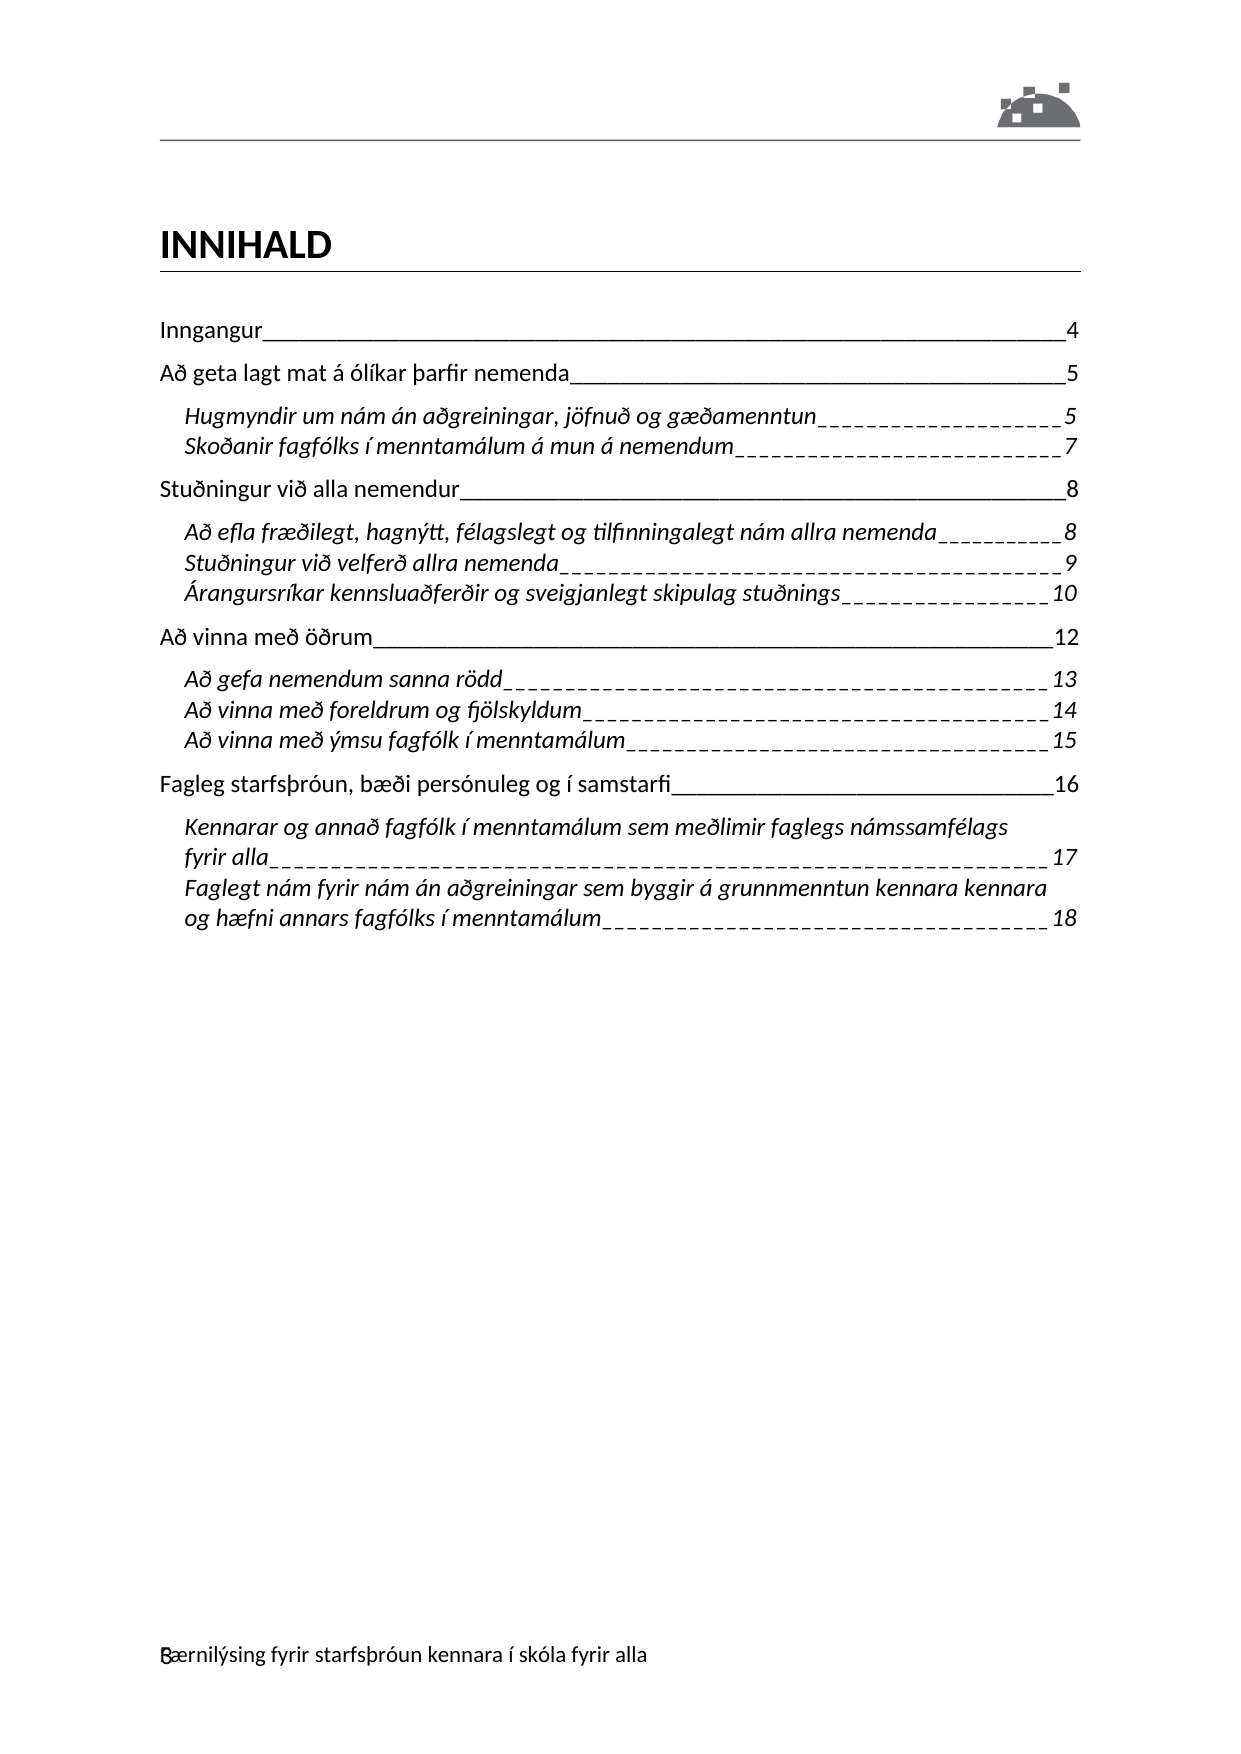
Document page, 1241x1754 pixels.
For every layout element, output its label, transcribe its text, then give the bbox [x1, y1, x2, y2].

text Inngangur 4 [159, 314, 1081, 344]
text Að geta lagt mat á ólíkar þarfir nemenda 5 [159, 357, 1081, 387]
picture [159, 73, 1081, 148]
text Að vinna með öðrum 12 [159, 621, 1081, 651]
text Að gefa nemendum sanna rödd 13 [184, 664, 1081, 694]
text Hugmyndir um nám án aðgreiningar, jöfnuð og gæðamenntun 5 [184, 400, 1081, 431]
text Fagleg starfsþróun, bæði persónuleg og í samstarfi 16 [159, 768, 1081, 798]
text Stuðningur við alla nemendur 8 [159, 473, 1081, 504]
text Að vinna með ýmsu fagfólk í menntamálum 15 [184, 725, 1081, 755]
text Skoðanir fagfólks í menntamálum á mun á nemendum 7 [184, 431, 1081, 461]
text Að vinna með foreldrum og fjölskyldum 14 [184, 694, 1081, 725]
text Að efla fræðilegt, hagnýtt, félagslegt og tilfinningalegt nám allra nemenda 8 [184, 517, 1081, 547]
text INNIHALD [159, 218, 1081, 272]
text Stuðningur við velferð allra nemenda 9 [184, 547, 1081, 578]
text Árangursríkar kennsluaðferðir og sveigjanlegt skipulag stuðnings 10 [184, 578, 1081, 608]
text Kennarar og annað fagfólk í menntamálum sem meðlimir faglegs námssamfélags fyrir alla 17 [184, 811, 1081, 872]
text Faglegt nám fyrir nám án aðgreiningar sem byggir á grunnmenntun kennara kennara og hæfni annars fagfólks í menntamálum 18 [184, 872, 1081, 933]
